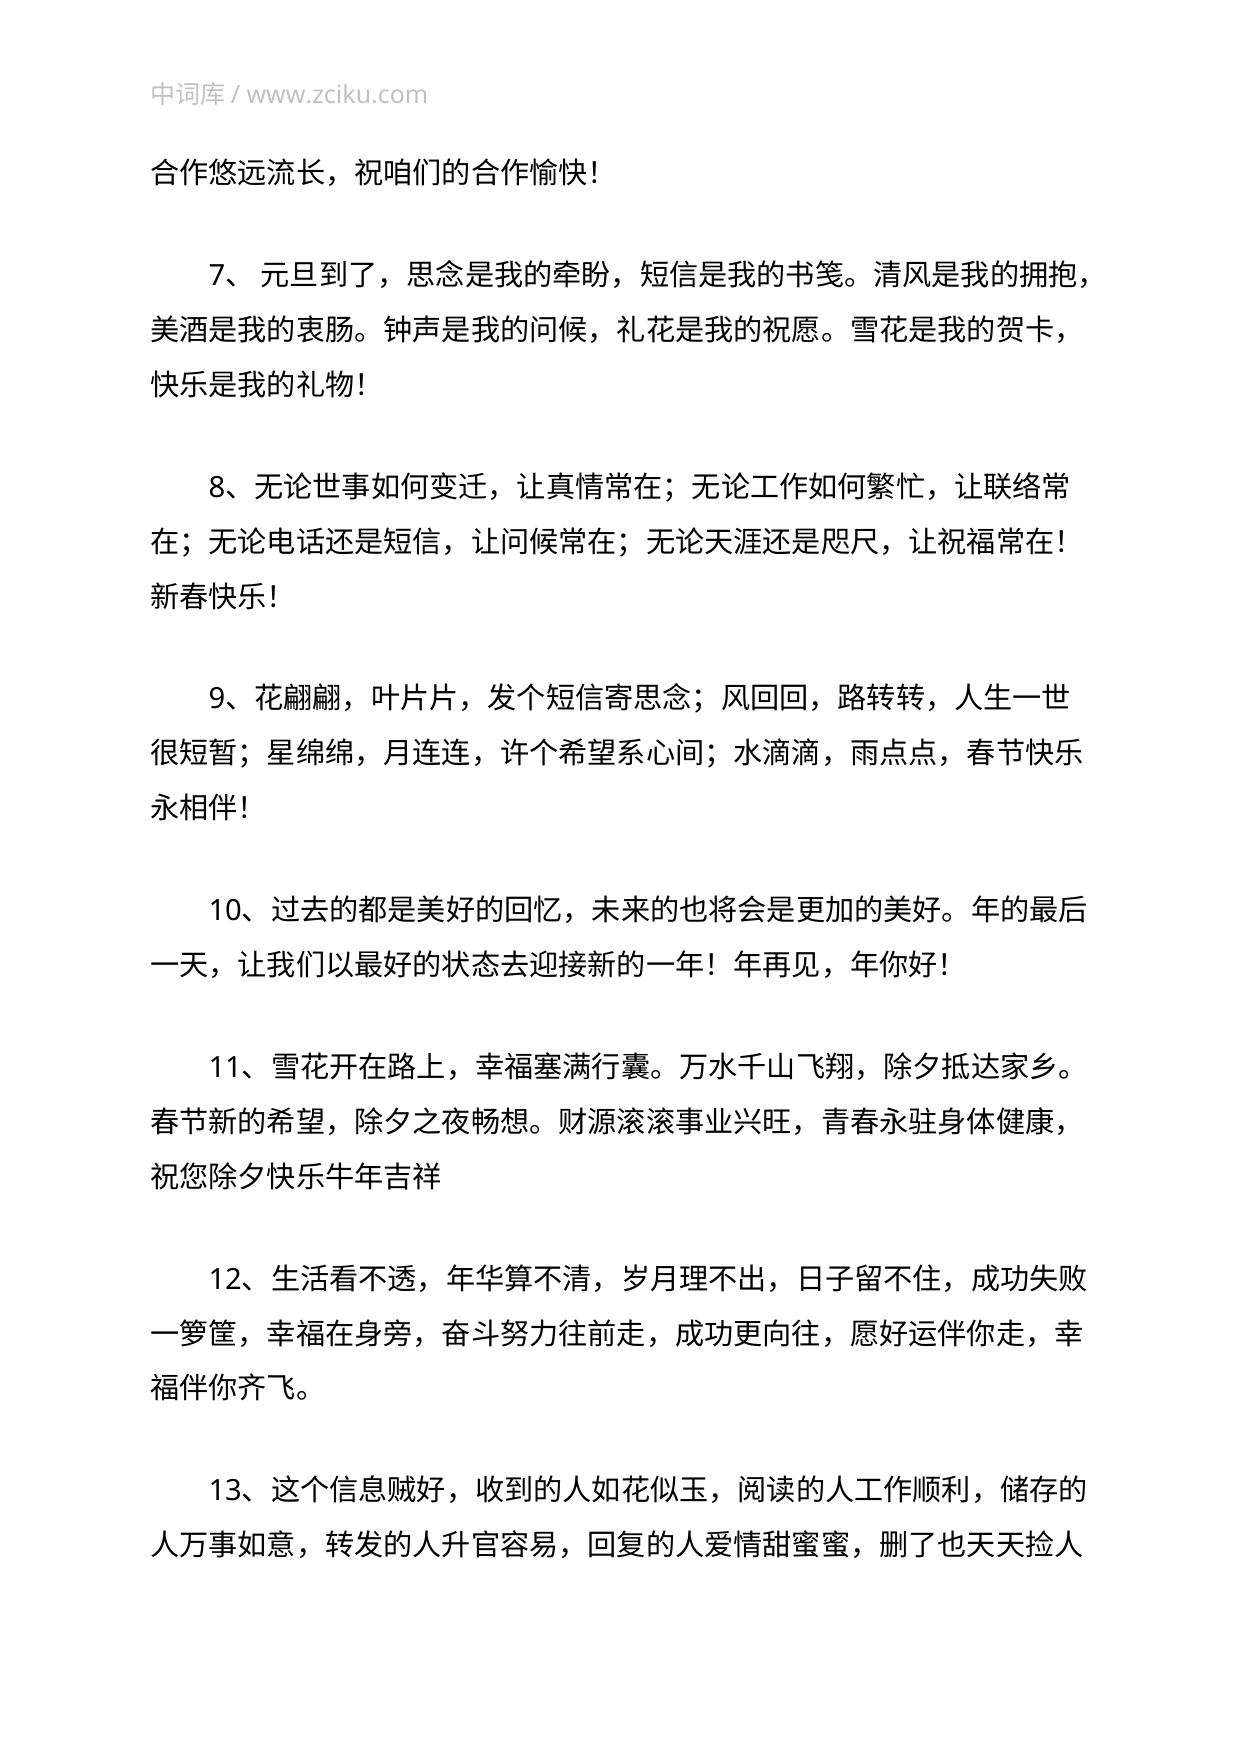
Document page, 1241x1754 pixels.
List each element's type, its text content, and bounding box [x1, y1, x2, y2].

text 11、雪花开在路上，幸福塞满行囊。万水千山飞翔，除夕抵达家乡。春节新的希望，除夕之夜畅想。财源滚滚事业兴旺，青春永驻身体健康，祝您除夕快乐牛年吉祥 [150, 1043, 1090, 1196]
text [150, 150, 1090, 192]
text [150, 1467, 1090, 1564]
text 10、过去的都是美好的回忆，未来的也将会是更加的美好。年的最后一天，让我们以最好的状态去迎接新的一年！年再见，年你好！ [150, 887, 1090, 984]
text 7、 元旦到了，思念是我的牵盼，短信是我的书笺。清风是我的拥抱，美酒是我的衷肠。钟声是我的问候，礼花是我的祝愿。雪花是我的贺卡，快乐是我的礼物！ [150, 252, 1090, 404]
text 8、无论世事如何变迁，让真情常在；无论工作如何繁忙，让联络常在；无论电话还是短信，让问候常在；无论天涯还是咫尺，让祝福常在！新春快乐！ [150, 463, 1090, 616]
text 9、花翩翩，叶片片，发个短信寄思念；风回回，路转转，人生一世很短暂；星绵绵，月连连，许个希望系心间；水滴滴，雨点点，春节快乐永相伴！ [150, 675, 1090, 827]
text 12、生活看不透，年华算不清，岁月理不出，日子留不住，成功失败一箩筐，幸福在身旁，奋斗努力往前走，成功更向往，愿好运伴你走，幸福伴你齐飞。 [150, 1255, 1090, 1407]
